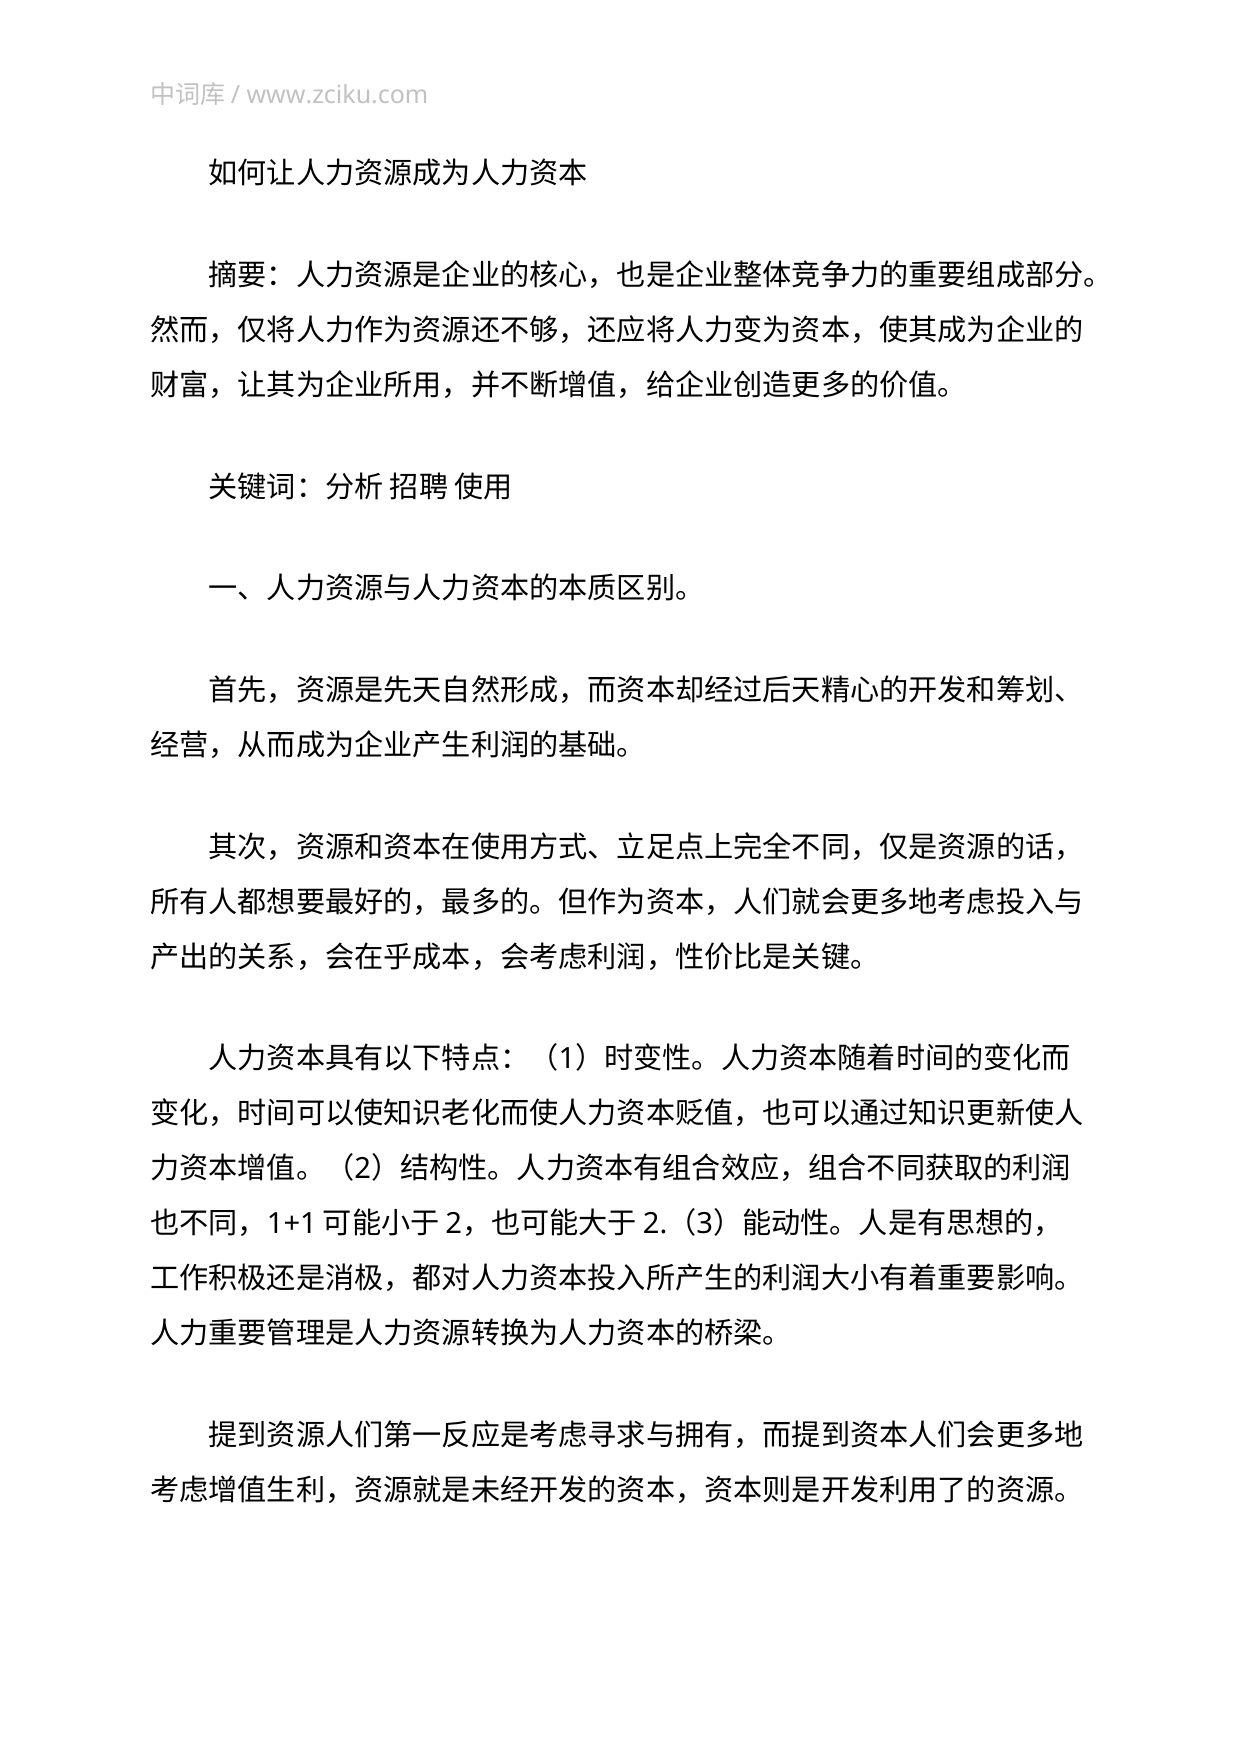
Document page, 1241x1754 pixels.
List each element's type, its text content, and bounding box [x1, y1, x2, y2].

text 其次，资源和资本在使用方式、立足点上完全不同，仅是资源的话，所有人都想要最好的，最多的。但作为资本，人们就会更多地考虑投入与产出的关系，会在乎成本，会考虑利润，性价比是关键。 [150, 823, 1090, 976]
text 关键词：分析 招聘 使用 [150, 463, 1090, 506]
text 提到资源人们第一反应是考虑寻求与拥有，而提到资本人们会更多地考虑增值生利，资源就是未经开发的资本，资本则是开发利用了的资源。 [150, 1412, 1090, 1509]
text 首先，资源是先天自然形成，而资本却经过后天精心的开发和筹划、经营，从而成为企业产生利润的基础。 [150, 667, 1090, 764]
text 一、人力资源与人力资本的本质区别。 [150, 565, 1090, 607]
text 如何让人力资源成为人力资本 [150, 150, 1090, 192]
text 摘要：人力资源是企业的核心，也是企业整体竞争力的重要组成部分。然而，仅将人力作为资源还不够，还应将人力变为资本，使其成为企业的财富，让其为企业所用，并不断增值，给企业创造更多的价值。 [150, 252, 1090, 404]
text 人力资本具有以下特点：（1）时变性。人力资本随着时间的变化而变化，时间可以使知识老化而使人力资本贬值，也可以通过知识更新使人力资本增值。（2）结构性。人力资本有组合效应，组合不同获取的利润也不同，1+1可能小于2，也可能大于2.（3）能动性。人是有思想的，工作积极还是消极，都对人力资本投入所产生的利润大小有着重要影响。人力重要管理是人力资源转换为人力资本的桥梁。 [150, 1035, 1090, 1352]
